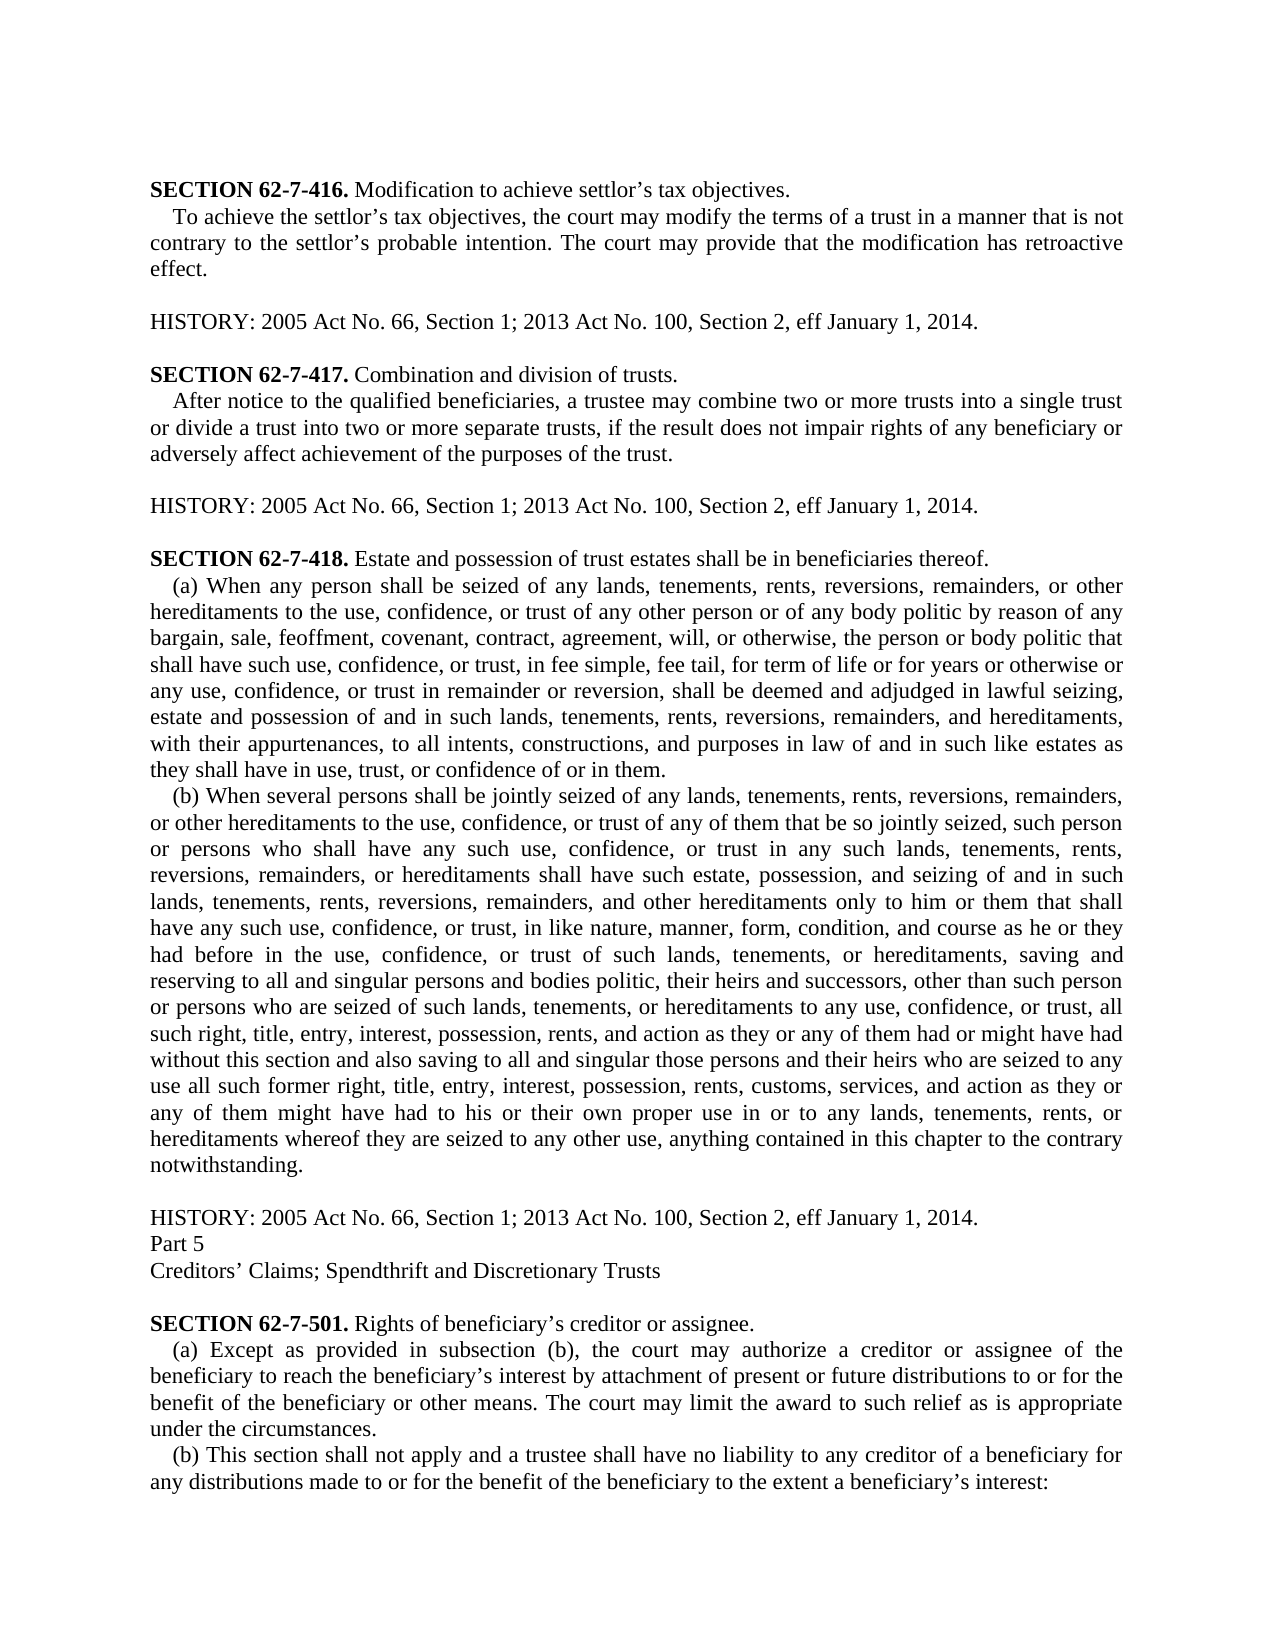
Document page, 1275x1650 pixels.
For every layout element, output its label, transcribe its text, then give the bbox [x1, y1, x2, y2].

text HISTORY: 2005 Act No. 66, Section 1; 2013 Act No. 100, Section 2, eff January 1, 2014. [150, 1204, 1125, 1231]
text HISTORY: 2005 Act No. 66, Section 1; 2013 Act No. 100, Section 2, eff January 1, 2014. [150, 308, 1125, 334]
text SECTION 62-7-416. Modification to achieve settlor’s tax objectives. [150, 176, 1125, 203]
text (a) Except as provided in subsection (b), the court may authorize a creditor or assignee of the beneficiary to reach the beneficiary’s interest by attachment of present or future distributions to or for the benefit of the beneficiary or other means. The court may limit the award to such relief as is appropriate under the circumstances. [150, 1336, 1125, 1441]
text (a) When any person shall be seized of any lands, tenements, rents, reversions, remainders, or other hereditaments to the use, confidence, or trust of any other person or of any body politic by reason of any bargain, sale, feoffment, covenant, contract, agreement, will, or otherwise, the person or body politic that shall have such use, confidence, or trust, in fee simple, fee tail, for term of life or for years or otherwise or any use, confidence, or trust in remainder or reversion, shall be deemed and adjudged in lawful seizing, estate and possession of and in such lands, tenements, rents, reversions, remainders, and hereditaments, with their appurtenances, to all intents, constructions, and purposes in law of and in such like estates as they shall have in use, trust, or confidence of or in them. [150, 572, 1125, 782]
text Part 5 [150, 1231, 1125, 1257]
text Creditors’ Claims; Spendthrift and Discretionary Trusts [150, 1257, 1125, 1283]
text HISTORY: 2005 Act No. 66, Section 1; 2013 Act No. 100, Section 2, eff January 1, 2014. [150, 493, 1125, 519]
text SECTION 62-7-501. Rights of beneficiary’s creditor or assignee. [150, 1309, 1125, 1336]
text After notice to the qualified beneficiaries, a trustee may combine two or more trusts into a single trust or divide a trust into two or more separate trusts, if the result does not impair rights of any beneficiary or adversely affect achievement of the purposes of the trust. [150, 387, 1125, 466]
text SECTION 62-7-418. Estate and possession of trust estates shall be in beneficiaries thereof. [150, 545, 1125, 572]
text (b) This section shall not apply and a trustee shall have no liability to any creditor of a beneficiary for any distributions made to or for the benefit of the beneficiary to the extent a beneficiary’s interest: [150, 1441, 1125, 1494]
text (b) When several persons shall be jointly seized of any lands, tenements, rents, reversions, remainders, or other hereditaments to the use, confidence, or trust of any of them that be so jointly seized, such person or persons who shall have any such use, confidence, or trust in any such lands, tenements, rents, reversions, remainders, or hereditaments shall have such estate, possession, and seizing of and in such lands, tenements, rents, reversions, remainders, and other hereditaments only to him or them that shall have any such use, confidence, or trust, in like nature, manner, form, condition, and course as he or they had before in the use, confidence, or trust of such lands, tenements, or hereditaments, saving and reserving to all and singular persons and bodies politic, their heirs and successors, other than such person or persons who are seized of such lands, tenements, or hereditaments to any use, confidence, or trust, all such right, title, entry, interest, possession, rents, and action as they or any of them had or might have had without this section and also saving to all and singular those persons and their heirs who are seized to any use all such former right, title, entry, interest, possession, rents, customs, services, and action as they or any of them might have had to his or their own proper use in or to any lands, tenements, rents, or hereditaments whereof they are seized to any other use, anything contained in this chapter to the contrary notwithstanding. [150, 782, 1125, 1178]
text To achieve the settlor’s tax objectives, the court may modify the terms of a trust in a manner that is not contrary to the settlor’s probable intention. The court may provide that the modification has retroactive effect. [150, 203, 1125, 282]
text SECTION 62-7-417. Combination and division of trusts. [150, 361, 1125, 387]
